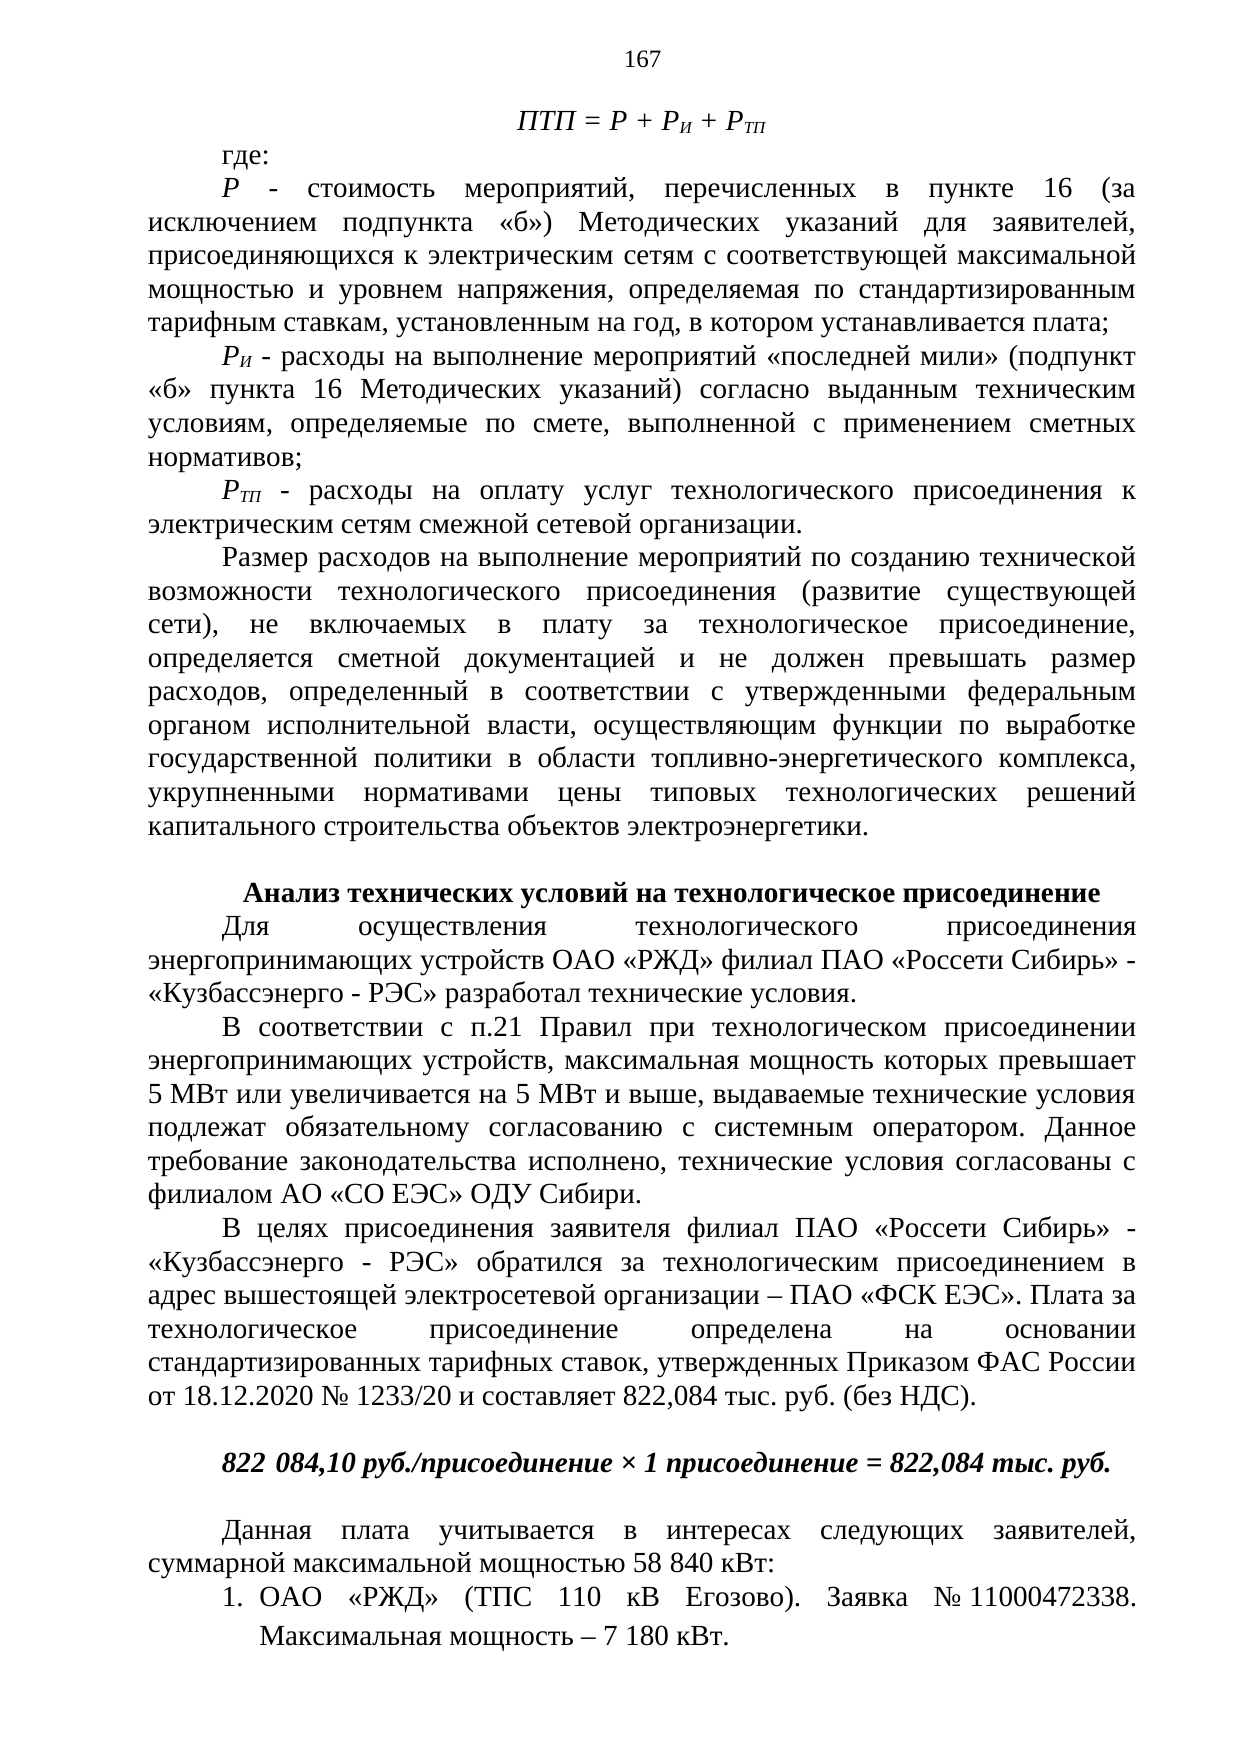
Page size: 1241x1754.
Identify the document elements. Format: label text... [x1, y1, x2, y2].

text Данная плата учитывается в интересах следующих заявителей, суммарной максимальной мощностью 58 840 кВт: [148, 1512, 1137, 1579]
text ПТП = Р + РИ + РТП [148, 103, 1137, 137]
text Для осуществления технологического присоединения энергопринимающих устройств ОАО «РЖД» филиал ПАО «Россети Сибирь» - «Кузбассэнерго - РЭС» разработал технические условия. [148, 908, 1137, 1009]
text Анализ технических условий на технологическое присоединение [148, 875, 1137, 908]
text где: [148, 137, 1137, 170]
text РИ - расходы на выполнение мероприятий «последней мили» (подпункт «б» пункта 16 Методических указаний) согласно выданным техническим условиям, определяемые по смете, выполненной с применением сметных нормативов; [148, 338, 1137, 472]
text РТП - расходы на оплату услуг технологического присоединения к электрическим сетям смежной сетевой организации. [148, 472, 1137, 539]
text Размер расходов на выполнение мероприятий по созданию технической возможности технологического присоединения (развитие существующей сети), не включаемых в плату за технологическое присоединение, определяется сметной документацией и не должен превышать размер расходов, определенный в соответствии с утвержденными федеральным органом исполнительной власти, осуществляющим функции по выработке государственной политики в области топливно-энергетического комплекса, укрупненными нормативами цены типовых технологических решений капитального строительства объектов электроэнергетики. [148, 539, 1137, 841]
text В соответствии с п.21 Правил при технологическом присоединении энергопринимающих устройств, максимальная мощность которых превышает 5 МВт или увеличивается на 5 МВт и выше, выдаваемые технические условия подлежат обязательному согласованию с системным оператором. Данное требование законодательства исполнено, технические условия согласованы с филиалом АО «СО ЕЭС» ОДУ Сибири. [148, 1009, 1137, 1210]
list ОАО «РЖД» (ТПС 110 кВ Егозово). Заявка № 11000472338. Максимальная мощность – 7 180 кВт. [222, 1579, 1137, 1651]
text 822 084,10 руб./присоединение × 1 присоединение = 822,084 тыс. руб. [148, 1445, 1137, 1478]
text В целях присоединения заявителя филиал ПАО «Россети Сибирь» - «Кузбассэнерго - РЭС» обратился за технологическим присоединением в адрес вышестоящей электросетевой организации – ПАО «ФСК ЕЭС». Плата за технологическое присоединение определена на основании стандартизированных тарифных ставок, утвержденных Приказом ФАС России от 18.12.2020 № 1233/20 и составляет 822,084 тыс. руб. (без НДС). [148, 1210, 1137, 1411]
text Р - стоимость мероприятий, перечисленных в пункте 16 (за исключением подпункта «б») Методических указаний для заявителей, присоединяющихся к электрическим сетям с соответствующей максимальной мощностью и уровнем напряжения, определяемая по стандартизированным тарифным ставкам, установленным на год, в котором устанавливается плата; [148, 170, 1137, 338]
